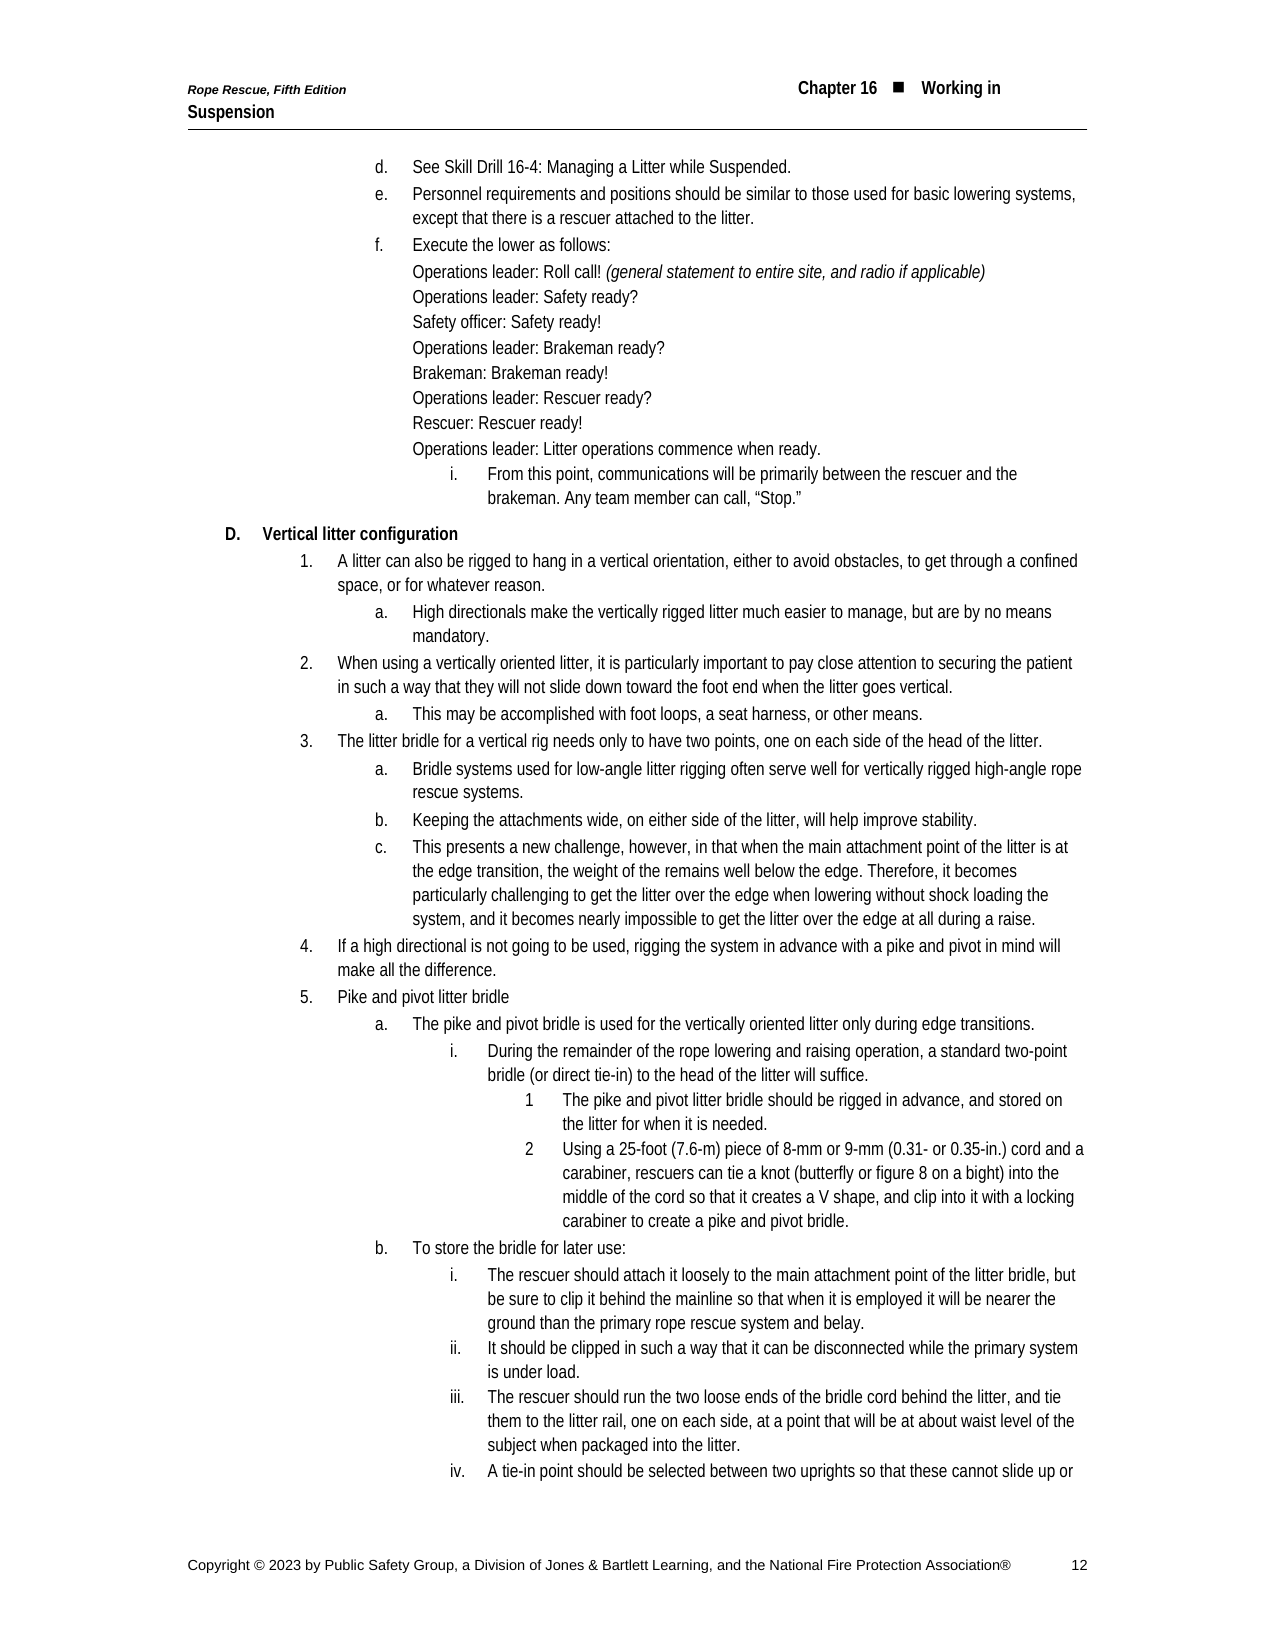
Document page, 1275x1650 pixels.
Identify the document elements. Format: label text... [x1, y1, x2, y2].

text a. The pike and pivot bridle is used for the vertically oriented litter only during edge transitions. [375, 1011, 1087, 1035]
text i. During the remainder of the rope lowering and raising operation, a standard two-point bridle (or direct tie-in) to the head of the litter will suffice. [450, 1038, 1087, 1086]
text 1. A litter can also be rigged to hang in a vertical orientation, either to avoid obstacles, to get through a confined space, or for whatever reason. [300, 548, 1087, 596]
text b. To store the bridle for later use: [375, 1235, 1087, 1259]
text Operations leader: Roll call! (general statement to entire site, and radio if applicable) [412, 259, 1087, 283]
text a. Bridle systems used for low-angle litter rigging often serve well for vertically rigged high-angle rope rescue systems. [375, 756, 1087, 804]
text Safety officer: Safety ready! [412, 310, 1087, 334]
text Operations leader: Litter operations commence when ready. [412, 436, 1087, 460]
text Operations leader: Safety ready? [412, 284, 1087, 308]
text d. See Skill Drill 16-4: Managing a Litter while Suspended. [375, 154, 1087, 178]
text i. From this point, communications will be primarily between the rescuer and the brakeman. Any team member can call, “Stop.” [450, 461, 1087, 509]
text a. This may be accomplished with foot loops, a seat harness, or other means. [375, 702, 1087, 726]
text iii. The rescuer should run the two loose ends of the bridle cord behind the litter, and tie them to the litter rail, one on each side, at a point that will be at about waist level of the subject when packaged into the litter. [450, 1385, 1087, 1457]
text ii. It should be clipped in such a way that it can be disconnected while the primary system is under load. [450, 1336, 1087, 1383]
text f. Execute the lower as follows: [375, 232, 1087, 256]
text 3. The litter bridle for a vertical rig needs only to have two points, one on each side of the head of the litter. [300, 729, 1087, 753]
text 2. When using a vertically oriented litter, it is particularly important to pay close attention to securing the patient in such a way that they will not slide down toward the foot end when the litter goes vertical. [300, 651, 1087, 698]
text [450, 1458, 1087, 1482]
text 1 The pike and pivot litter bridle should be rigged in advance, and stored on the litter for when it is needed. [525, 1087, 1087, 1135]
text i. The rescuer should attach it loosely to the main attachment point of the litter bridle, but be sure to clip it behind the mainline so that when it is employed it will be nearer the ground than the primary rope rescue system and belay. [450, 1262, 1087, 1334]
text Rescuer: Rescuer ready! [412, 411, 1087, 434]
text 5. Pike and pivot litter bridle [300, 984, 1087, 1008]
text 2 Using a 25-foot (7.6-m) piece of 8-mm or 9-mm (0.31- or 0.35-in.) cord and a carabiner, rescuers can tie a knot (butterfly or figure 8 on a bight) into the middle of the cord so that it creates a V shape, and clip into it with a locking carabiner to create a pike and pivot bridle. [525, 1136, 1087, 1232]
text a. High directionals make the vertically rigged litter much easier to manage, but are by no means mandatory. [375, 599, 1087, 647]
text b. Keeping the attachments wide, on either side of the litter, will help improve stability. [375, 807, 1087, 831]
text Operations leader: Brakeman ready? [412, 335, 1087, 359]
text D. Vertical litter configuration [225, 521, 1087, 545]
text e. Personnel requirements and positions should be similar to those used for basic lowering systems, except that there is a rescuer attached to the litter. [375, 181, 1087, 229]
text 4. If a high directional is not going to be used, rigging the system in advance with a pike and pivot in mind will make all the difference. [300, 933, 1087, 981]
text Brakeman: Brakeman ready! [412, 360, 1087, 384]
text Operations leader: Rescuer ready? [412, 385, 1087, 409]
text c. This presents a new challenge, however, in that when the main attachment point of the litter is at the edge transition, the weight of the remains well below the edge. Therefore, it becomes particularly challenging to get the litter over the edge when lowering without shock loading the system, and it becomes nearly impossible to get the litter over the edge at all during a raise. [375, 834, 1087, 930]
